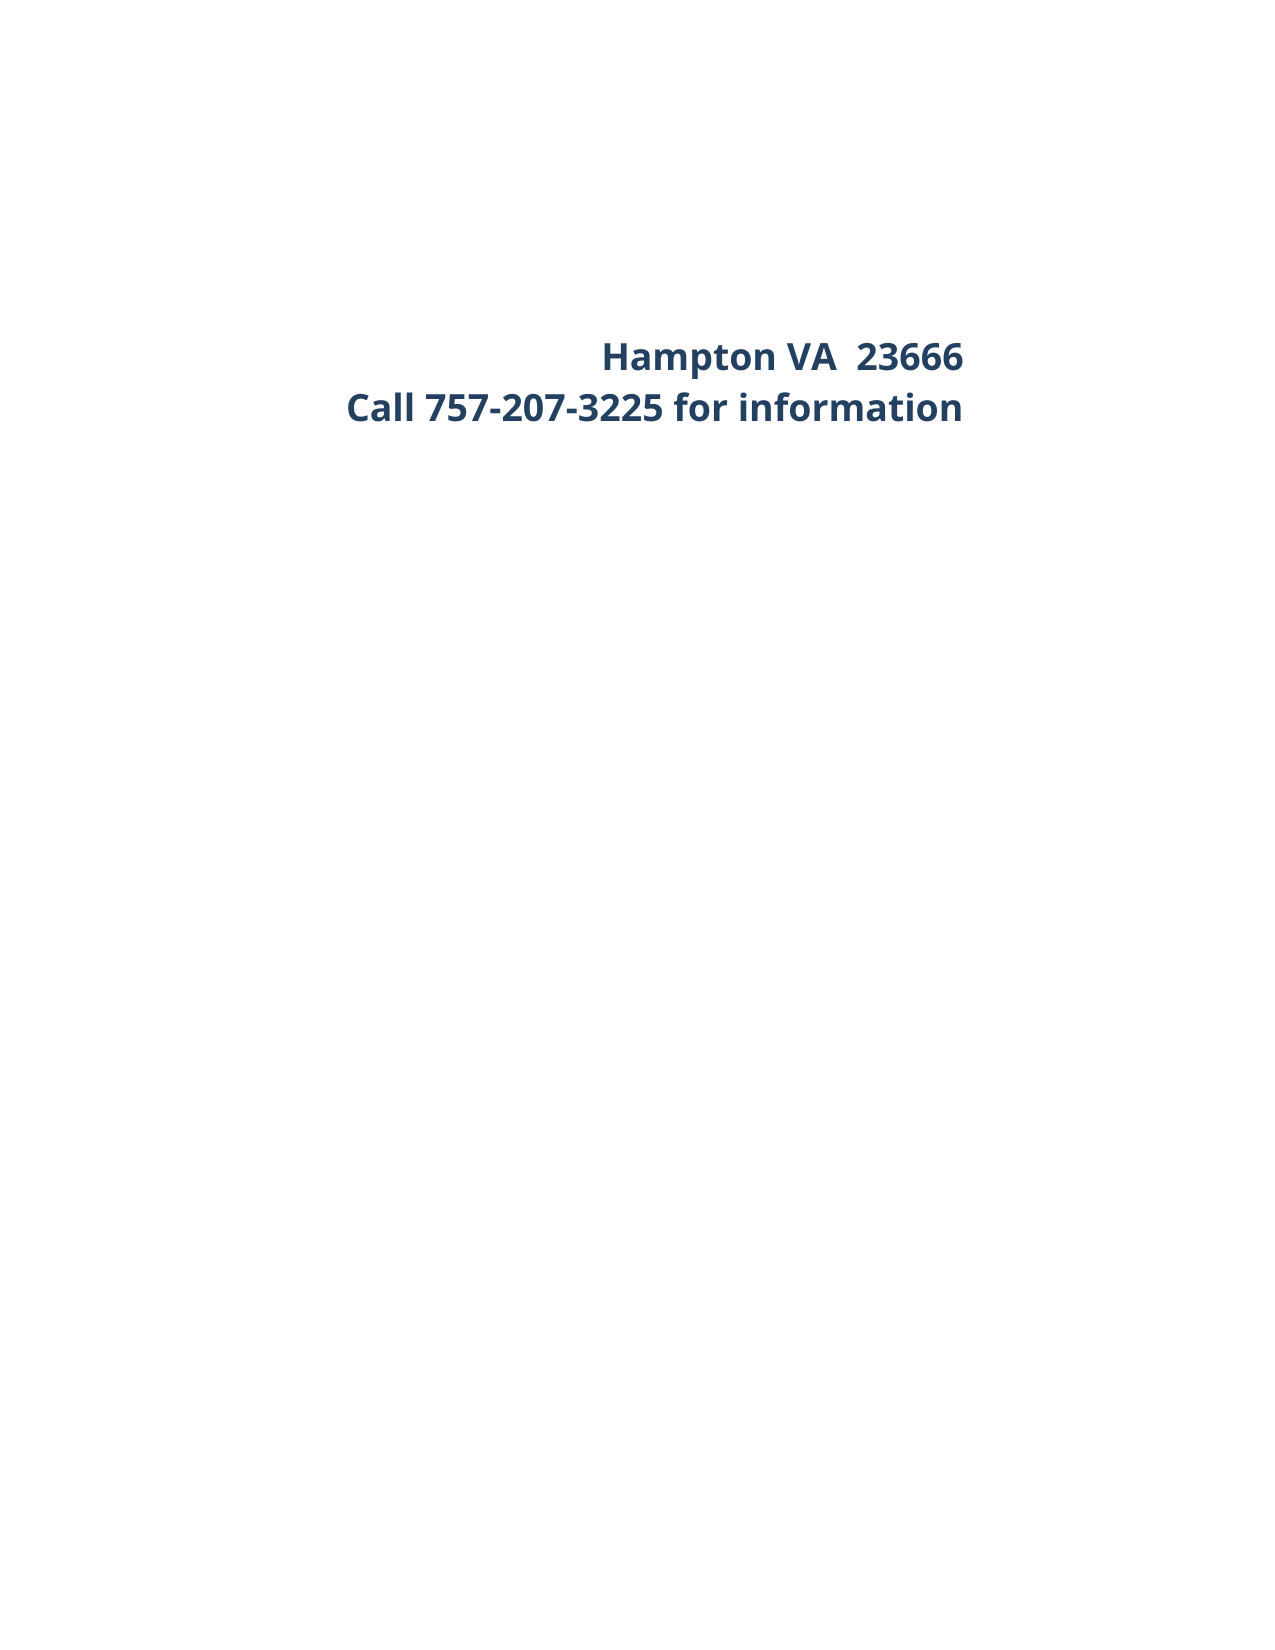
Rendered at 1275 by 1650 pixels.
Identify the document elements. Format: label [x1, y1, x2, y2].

table_cell [300, 330, 975, 432]
